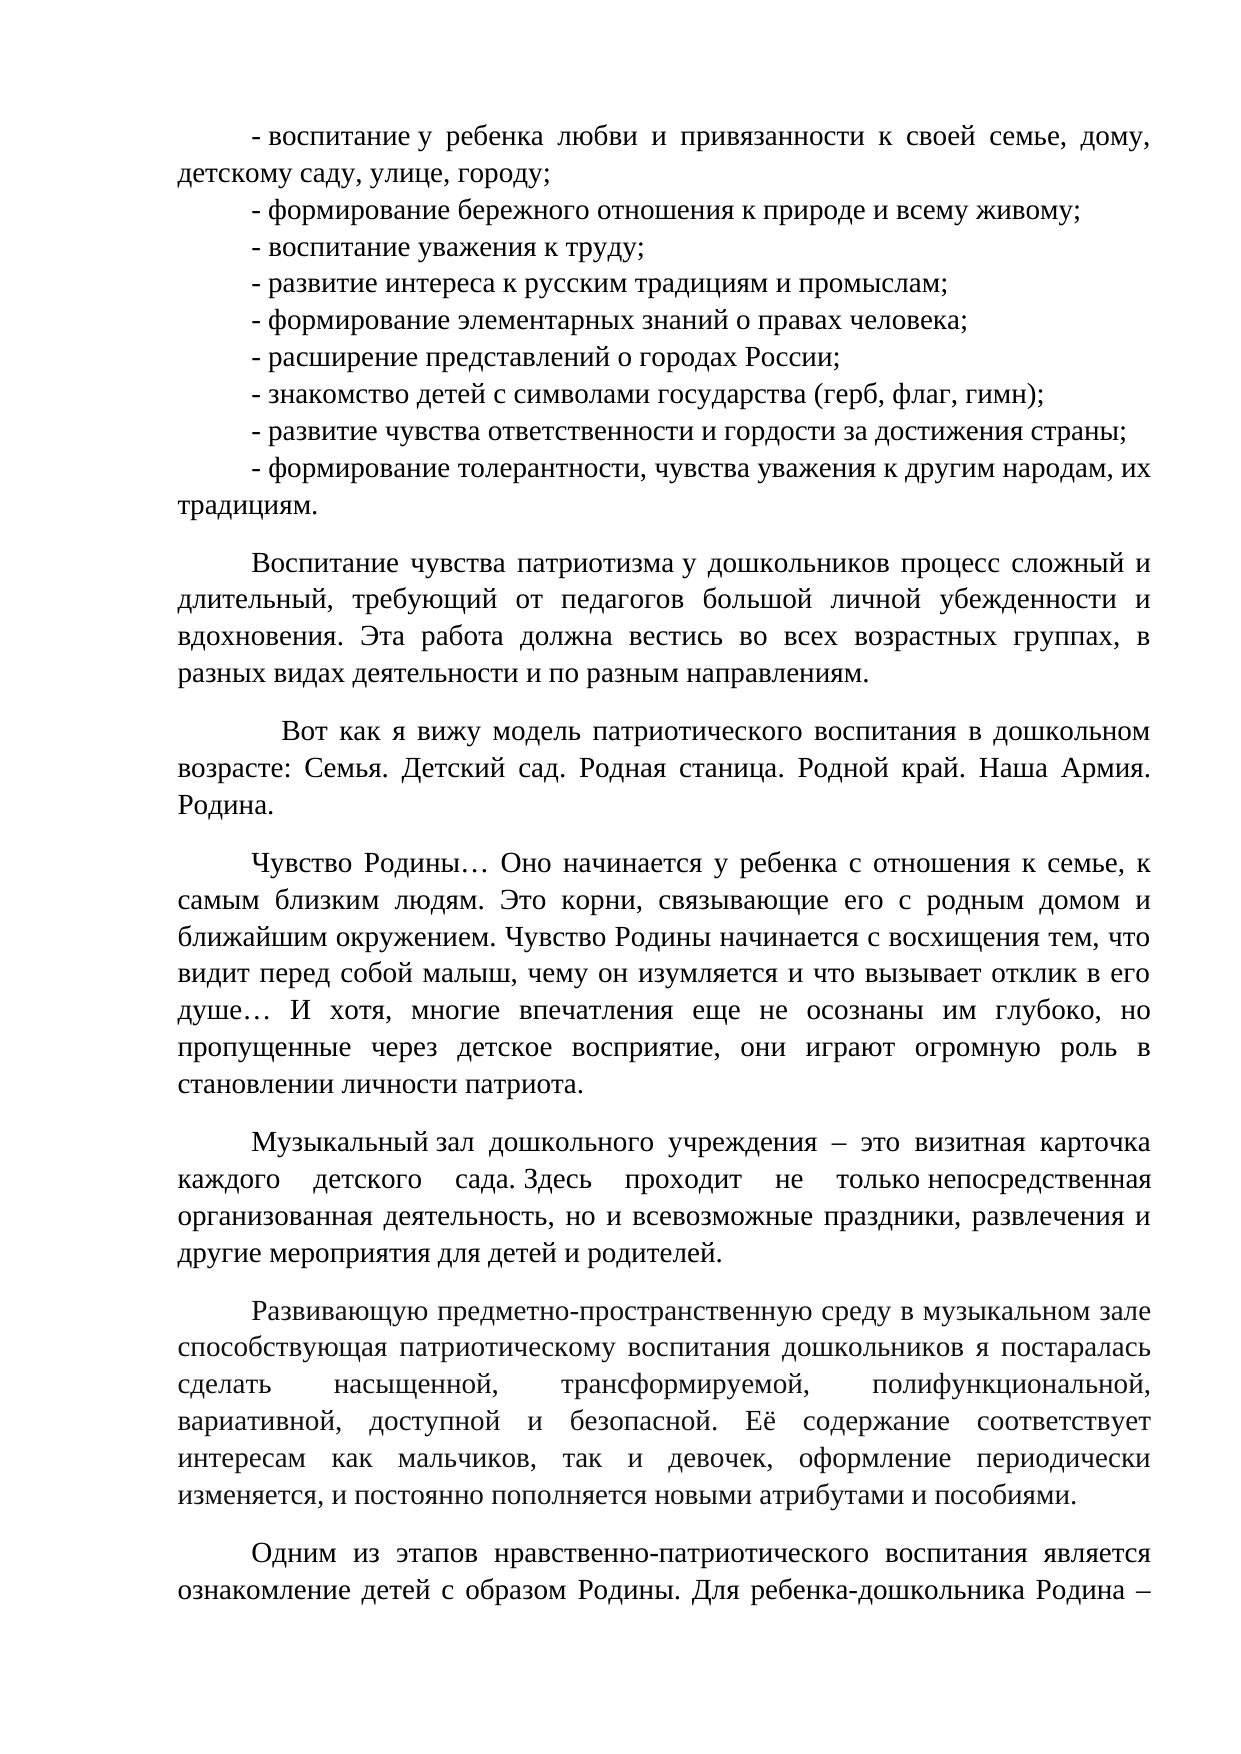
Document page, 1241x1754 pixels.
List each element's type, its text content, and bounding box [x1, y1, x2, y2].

text Вот как я вижу модель патриотического воспитания в дошкольном возрасте: Семья. Детский сад. Родная станица. Родной край. Наша Армия. Родина. [177, 713, 1152, 821]
text - воспитание у ребенка любви и привязанности к своей семье, дому, детскому саду, улице, городу; [177, 118, 1152, 188]
text Чувство Родины… Оно начинается у ребенка с отношения к семье, к самым близким людям. Это корни, связывающие его с родным домом и ближайшим окружением. Чувство Родины начинается с восхищения тем, что видит перед собой малыш, чему он изумляется и что вызывает отклик в его душе… И хотя, многие впечатления еще не осознаны им глубоко, но пропущенные через детское восприятие, они играют огромную роль в становлении личности патриота. [177, 845, 1152, 1100]
text - формирование толерантности, чувства уважения к другим народам, их традициям. [177, 450, 1152, 520]
text Музыкальный зал дошкольного учреждения – это визитная карточка каждого детского сада. Здесь проходит не только непосредственная организованная деятельность, но и всевозможные праздники, развлечения и другие мероприятия для детей и родителей. [177, 1124, 1152, 1268]
text - расширение представлений о городах России; [177, 339, 1152, 373]
text - формирование элементарных знаний о правах человека; [177, 302, 1152, 336]
text Воспитание чувства патриотизма у дошкольников процесс сложный и длительный, требующий от педагогов большой личной убежденности и вдохновения. Эта работа должна вестись во всех возрастных группах, в разных видах деятельности и по разным направлениям. [177, 545, 1152, 689]
text - знакомство детей с символами государства (герб, флаг, гимн); [177, 376, 1152, 410]
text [177, 1535, 1152, 1572]
text Развивающую предметно-пространственную среду в музыкальном зале способствующая патриотическому воспитания дошкольников я постаралась сделать насыщенной, трансформируемой, полифункциональной, вариативной, доступной и безопасной. Её содержание соответствует интересам как мальчиков, так и девочек, оформление периодически изменяется, и постоянно пополняется новыми атрибутами и пособиями. [177, 1293, 1152, 1511]
text - развитие интереса к русским традициям и промыслам; [177, 266, 1152, 299]
text - формирование бережного отношения к природе и всему живому; [177, 192, 1152, 225]
text - развитие чувства ответственности и гордости за достижения страны; [177, 413, 1152, 447]
text - воспитание уважения к труду; [177, 229, 1152, 262]
